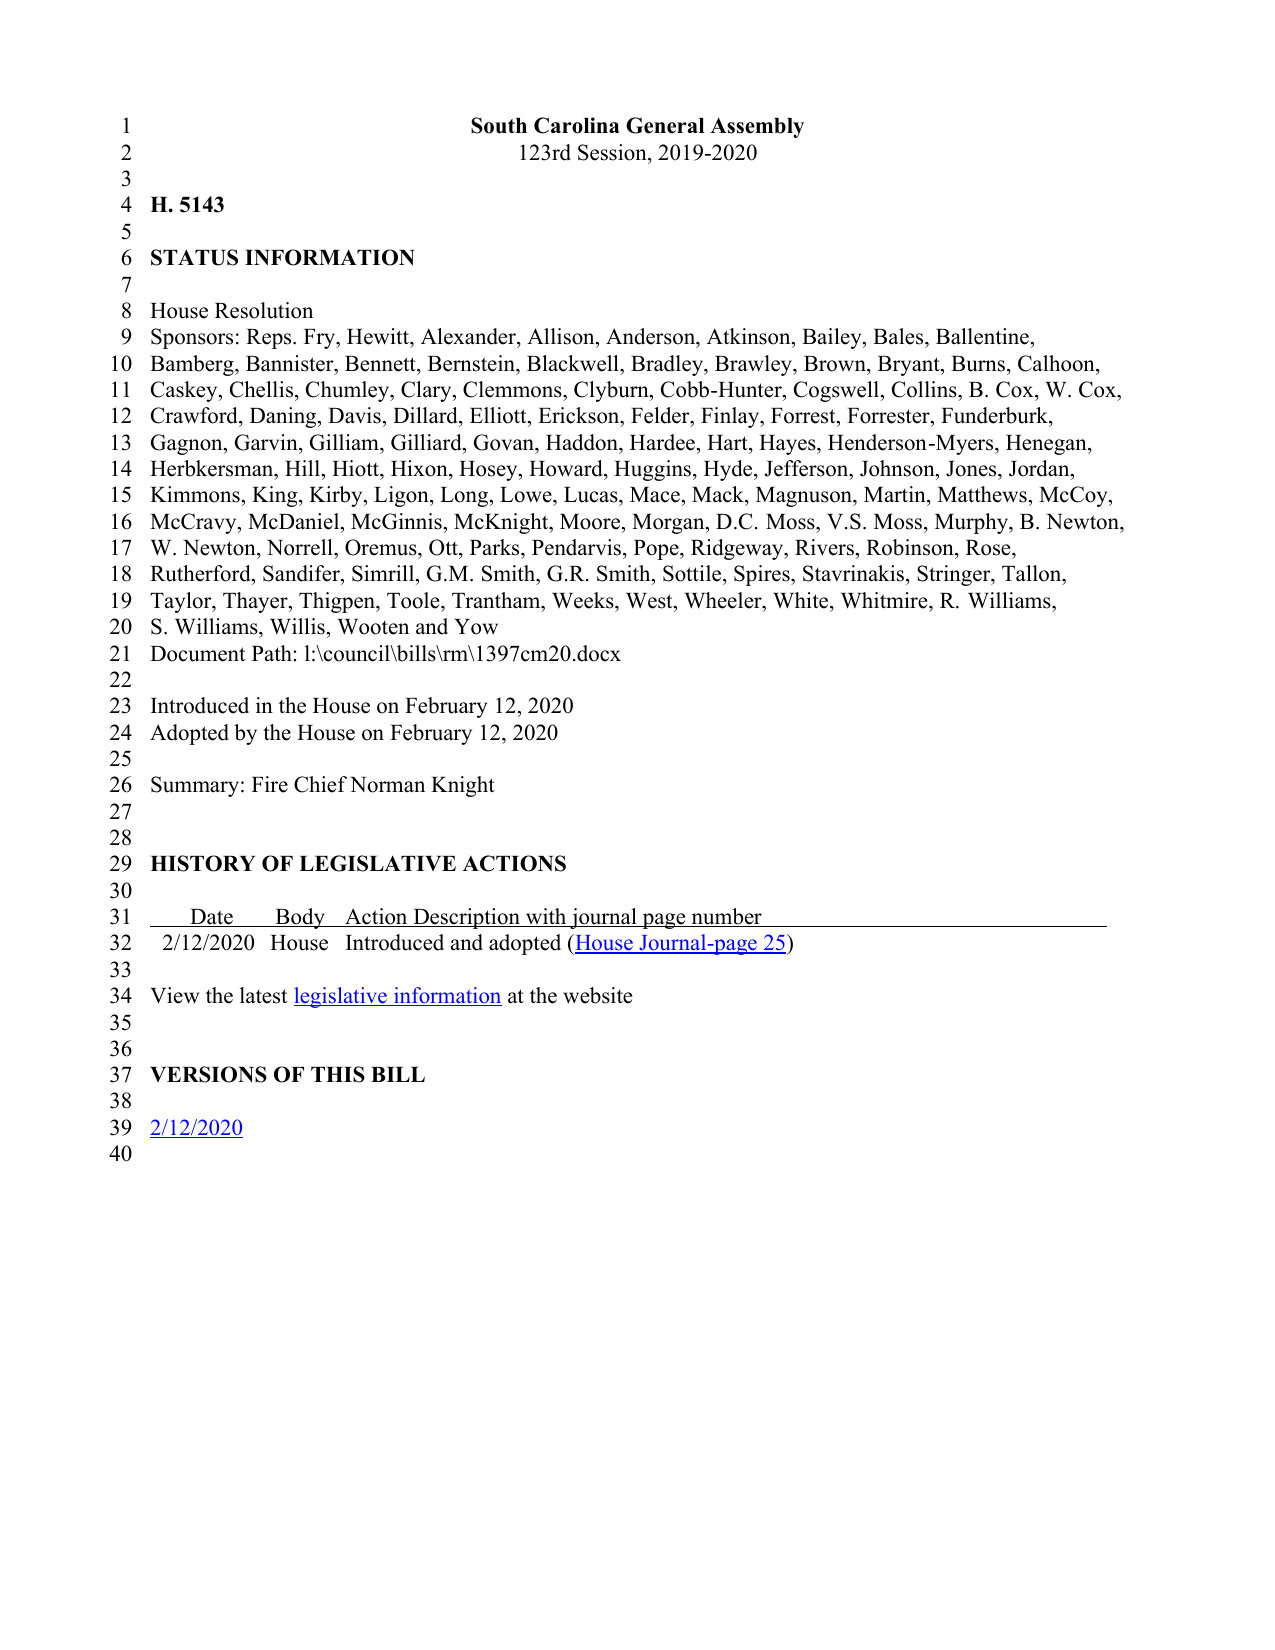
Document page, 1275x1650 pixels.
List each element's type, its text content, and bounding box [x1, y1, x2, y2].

text House Resolution [150, 297, 1125, 323]
text 2/12/2020 [150, 1114, 1125, 1140]
text Introduced in the House on February 12, 2020 [150, 692, 1125, 719]
text Summary: Fire Chief Norman Knight [150, 771, 1125, 798]
text Adopted by the House on February 12, 2020 [150, 719, 1125, 745]
text Date Body Action Description with journal page number [150, 903, 1125, 929]
text 2/12/2020 House Introduced and adopted (House Journal-page 25) [150, 929, 1125, 956]
text H. 5143 [150, 192, 1125, 218]
text STATUS INFORMATION [150, 244, 1125, 271]
text VERSIONS OF THIS BILL [150, 1061, 1125, 1088]
text South Carolina General Assembly [150, 112, 1125, 139]
text HISTORY OF LEGISLATIVE ACTIONS [150, 850, 1125, 877]
text Document Path: l:\council\bills\rm\1397cm20.docx [150, 639, 1125, 666]
text Sponsors: Reps. Fry, Hewitt, Alexander, Allison, Anderson, Atkinson, Bailey, Bales, Ballentine, Bamberg, Bannister, Bennett, Bernstein, Blackwell, Bradley, Brawley, Brown, Bryant, Burns, Calhoon, Caskey, Chellis, Chumley, Clary, Clemmons, Clyburn, Cobb-Hunter, Cogswell, Collins, B. Cox, W. Cox, Crawford, Daning, Davis, Dillard, Elliott, Erickson, Felder, Finlay, Forrest, Forrester, Funderburk, Gagnon, Garvin, Gilliam, Gilliard, Govan, Haddon, Hardee, Hart, Hayes, Henderson-Myers, Henegan, Herbkersman, Hill, Hiott, Hixon, Hosey, Howard, Huggins, Hyde, Jefferson, Johnson, Jones, Jordan, Kimmons, King, Kirby, Ligon, Long, Lowe, Lucas, Mace, Mack, Magnuson, Martin, Matthews, McCoy, McCravy, McDaniel, McGinnis, McKnight, Moore, Morgan, D.C. Moss, V.S. Moss, Murphy, B. Newton, W. Newton, Norrell, Oremus, Ott, Parks, Pendarvis, Pope, Ridgeway, Rivers, Robinson, Rose, Rutherford, Sandifer, Simrill, G.M. Smith, G.R. Smith, Sottile, Spires, Stavrinakis, Stringer, Tallon, Taylor, Thayer, Thigpen, Toole, Trantham, Weeks, West, Wheeler, White, Whitmire, R. Williams, S. Williams, Willis, Wooten and Yow [150, 323, 1125, 639]
text 123rd Session, 2019-2020 [150, 139, 1125, 165]
text View the latest legislative information at the website [150, 982, 1125, 1008]
